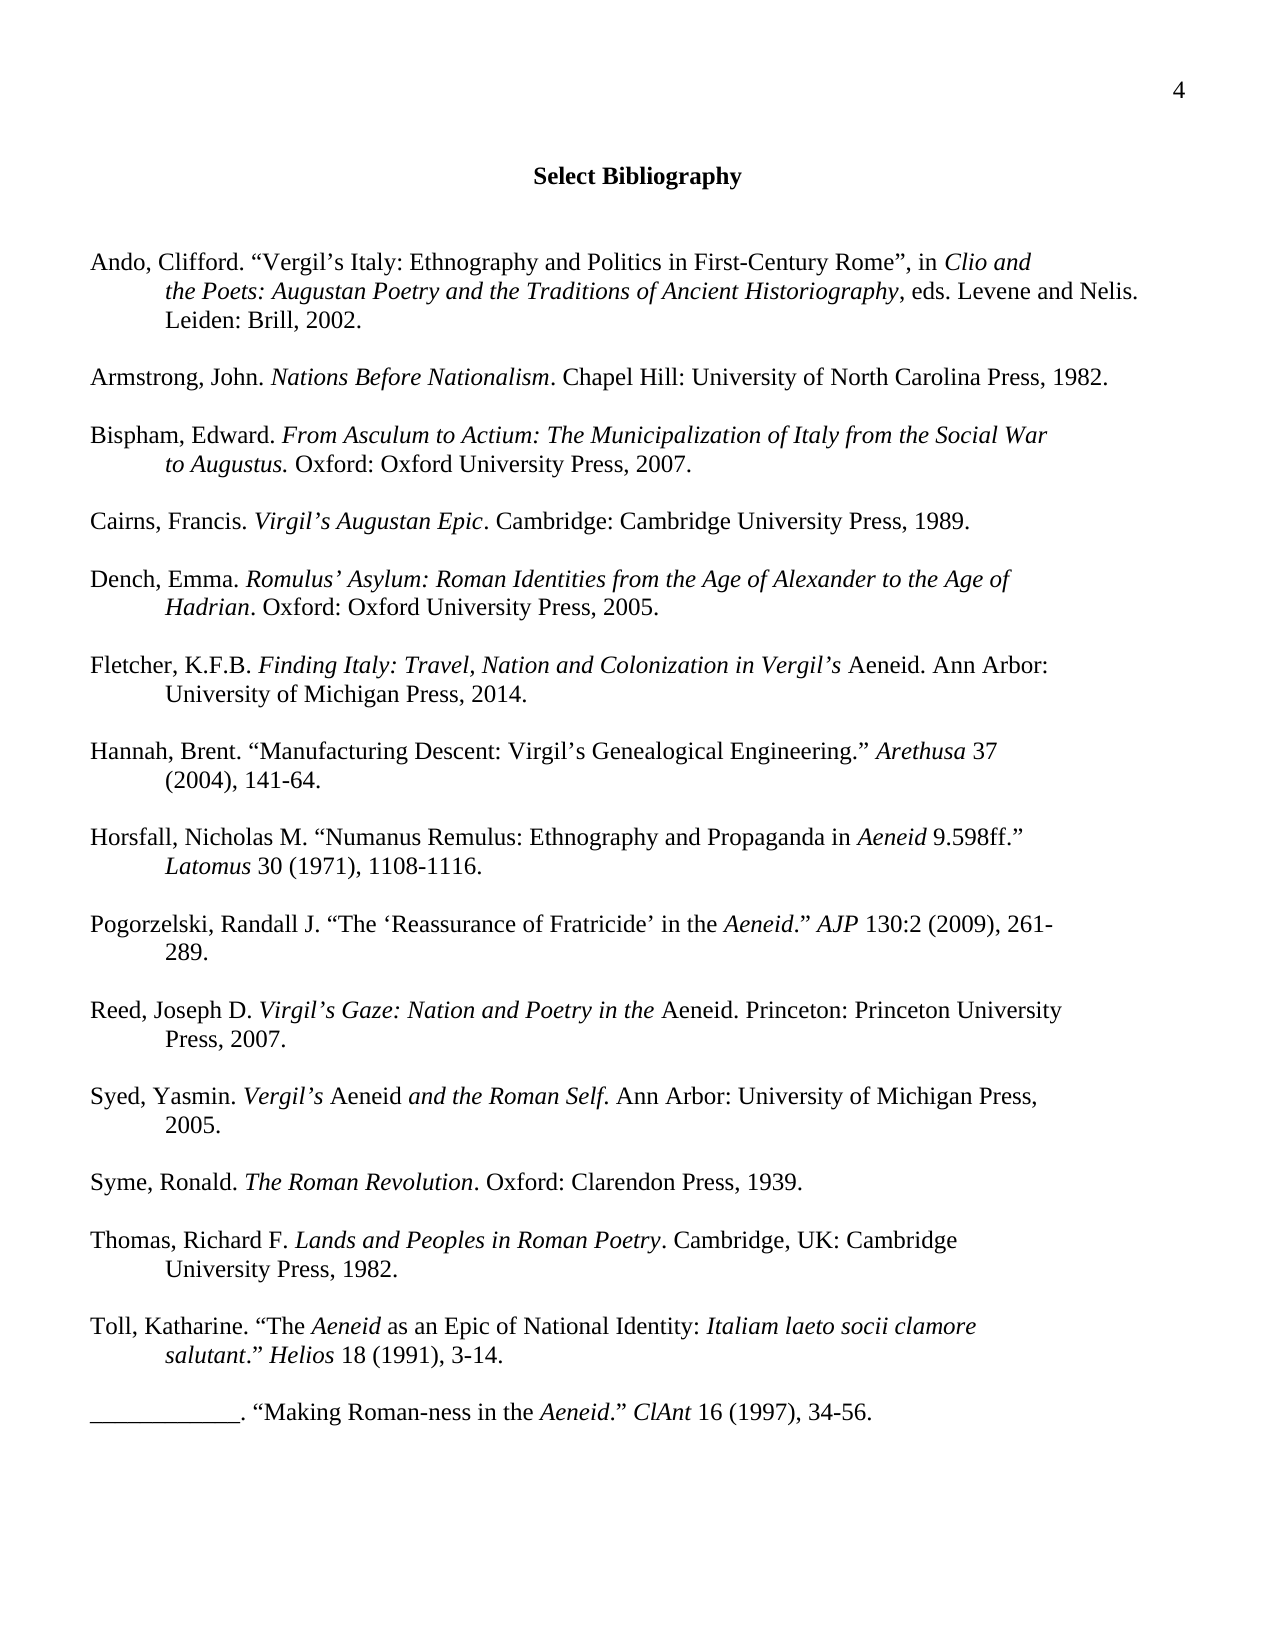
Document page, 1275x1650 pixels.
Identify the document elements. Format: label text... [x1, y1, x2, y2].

text Cairns, Francis. Virgil’s Augustan Epic. Cambridge: Cambridge University Press, 1989. [90, 506, 1185, 535]
text 2005. [90, 1110, 1185, 1139]
text Select Bibliography [90, 161, 1185, 190]
text Dench, Emma. Romulus’ Asylum: Roman Identities from the Age of Alexander to the Age of [90, 564, 1185, 592]
text (2004), 141-64. [90, 765, 1185, 794]
text 289. [90, 937, 1185, 966]
text Ando, Clifford. “Vergil’s Italy: Ethnography and Politics in First-Century Rome”, in Clio and [90, 247, 1185, 276]
text ____________. “Making Roman-ness in the Aeneid.” ClAnt 16 (1997), 34-56. [90, 1397, 1185, 1426]
text University of Michigan Press, 2014. [90, 679, 1185, 707]
text salutant.” Helios 18 (1991), 3-14. [90, 1340, 1185, 1369]
text Syme, Ronald. The Roman Revolution. Oxford: Clarendon Press, 1939. [90, 1167, 1185, 1196]
text Reed, Joseph D. Virgil’s Gaze: Nation and Poetry in the Aeneid. Princeton: Princeton University [90, 995, 1185, 1024]
text Latomus 30 (1971), 1108-1116. [90, 851, 1185, 880]
text Syed, Yasmin. Vergil’s Aeneid and the Roman Self. Ann Arbor: University of Michigan Press, [90, 1081, 1185, 1110]
text Press, 2007. [90, 1024, 1185, 1052]
text Horsfall, Nicholas M. “Numanus Remulus: Ethnography and Propaganda in Aeneid 9.598ff.” [90, 822, 1185, 851]
text Bispham, Edward. From Asculum to Actium: The Municipalization of Italy from the Social War [90, 420, 1185, 449]
text Thomas, Richard F. Lands and Peoples in Roman Poetry. Cambridge, UK: Cambridge [90, 1225, 1185, 1254]
text Toll, Katharine. “The Aeneid as an Epic of National Identity: Italiam laeto socii clamore [90, 1311, 1185, 1340]
text Fletcher, K.F.B. Finding Italy: Travel, Nation and Colonization in Vergil’s Aeneid. Ann Arbor: [90, 650, 1185, 679]
text Hadrian. Oxford: Oxford University Press, 2005. [90, 592, 1185, 621]
text to Augustus. Oxford: Oxford University Press, 2007. [90, 449, 1185, 477]
text Hannah, Brent. “Manufacturing Descent: Virgil’s Genealogical Engineering.” Arethusa 37 [90, 736, 1185, 765]
text Armstrong, John. Nations Before Nationalism. Chapel Hill: University of North Carolina Press, 1982. [90, 362, 1185, 391]
text the Poets: Augustan Poetry and the Traditions of Ancient Historiography, eds. Levene and Nelis. Leiden: Brill, 2002. [165, 276, 1185, 334]
text University Press, 1982. [90, 1254, 1185, 1282]
text Pogorzelski, Randall J. “The ‘Reassurance of Fratricide’ in the Aeneid.” AJP 130:2 (2009), 261- [90, 909, 1185, 937]
